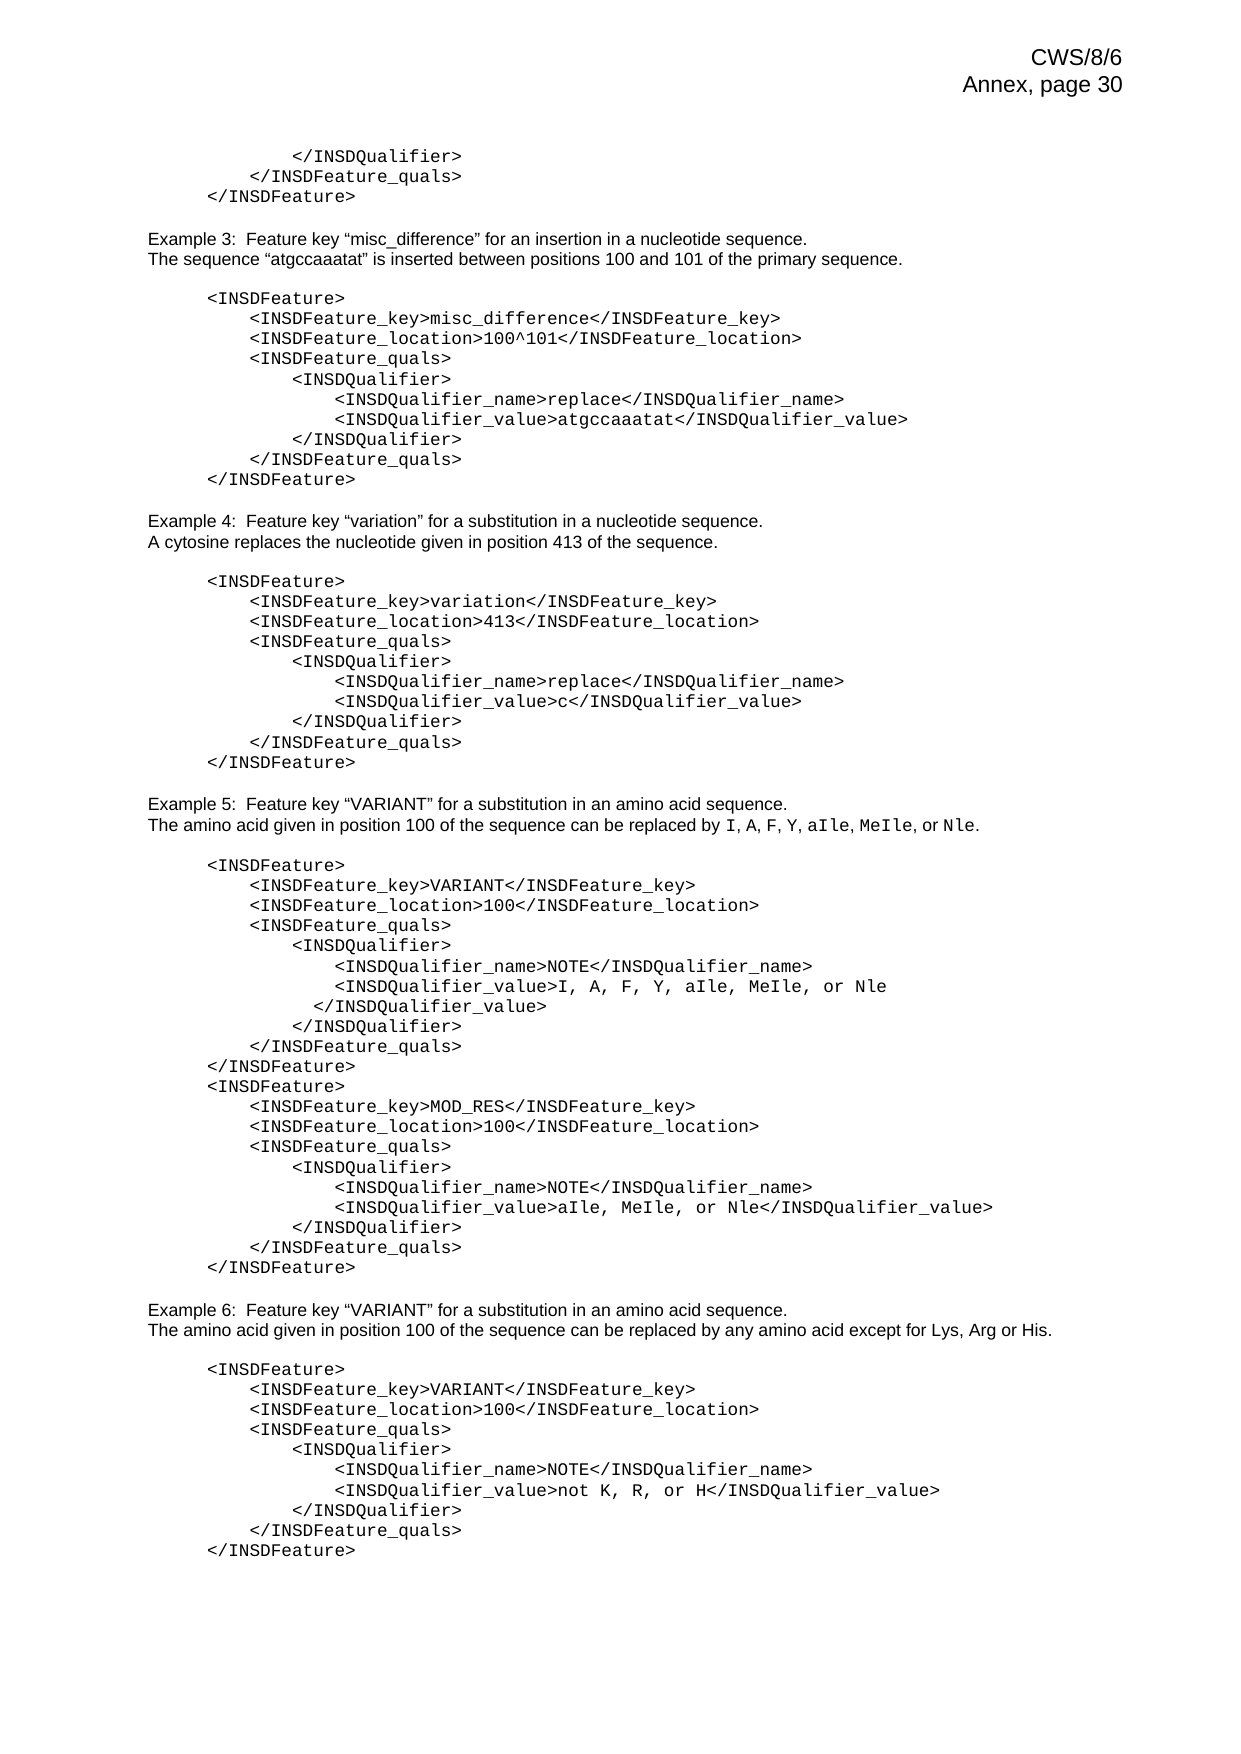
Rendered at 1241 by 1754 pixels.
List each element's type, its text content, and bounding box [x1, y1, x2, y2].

text <INSDFeature_quals> [207, 633, 1122, 653]
text <INSDQualifier_value>not K, R, or H</INSDQualifier_value> [207, 1481, 1122, 1501]
text A cytosine replaces the nucleotide given in position 413 of the sequence. [148, 532, 1122, 552]
text <INSDFeature_quals> [207, 917, 1122, 937]
text <INSDFeature> [207, 572, 1122, 592]
text <INSDQualifier_name>NOTE</INSDQualifier_name> [207, 957, 1122, 977]
text The amino acid given in position 100 of the sequence can be replaced by any amino acid except for Lys, Arg or His. [148, 1320, 1122, 1340]
text </INSDFeature_quals> [207, 168, 1122, 188]
text </INSDFeature> [207, 1541, 1122, 1562]
text </INSDQualifier> [207, 148, 1122, 168]
text <INSDFeature_location>100</INSDFeature_location> [207, 1401, 1122, 1421]
text Example 4: Feature key “variation” for a substitution in a nucleotide sequence. [148, 511, 1122, 532]
text <INSDFeature> [207, 1361, 1122, 1381]
text <INSDQualifier> [207, 1158, 1122, 1178]
text <INSDQualifier_value>atgccaaatat</INSDQualifier_value> [207, 410, 1122, 430]
text <INSDFeature_quals> [207, 1421, 1122, 1441]
text <INSDFeature> [207, 1078, 1122, 1098]
text Example 5: Feature key “VARIANT” for a substitution in an amino acid sequence. [148, 794, 1122, 814]
text <INSDQualifier_name>NOTE</INSDQualifier_name> [207, 1461, 1122, 1481]
text <INSDQualifier_name>NOTE</INSDQualifier_name> [207, 1178, 1122, 1198]
text <INSDFeature_location>100</INSDFeature_location> [207, 897, 1122, 917]
text </INSDQualifier> [207, 1017, 1122, 1038]
text <INSDQualifier> [207, 653, 1122, 673]
text </INSDFeature> [207, 753, 1122, 773]
text </INSDQualifier> [207, 713, 1122, 733]
text </INSDQualifier> [207, 430, 1122, 451]
text </INSDQualifier> [207, 1218, 1122, 1239]
text </INSDFeature_quals> [207, 1239, 1122, 1259]
text </INSDFeature> [207, 1259, 1122, 1279]
text <INSDFeature_key>VARIANT</INSDFeature_key> [207, 877, 1122, 897]
text Example 3: Feature key “misc_difference” for an insertion in a nucleotide sequence. [148, 228, 1122, 249]
text <INSDFeature> [207, 290, 1122, 310]
text </INSDFeature_quals> [207, 1038, 1122, 1058]
text <INSDQualifier_value>c</INSDQualifier_value> [207, 693, 1122, 713]
text <INSDFeature_location>413</INSDFeature_location> [207, 613, 1122, 633]
text The amino acid given in position 100 of the sequence can be replaced by I, A, F, Y, aIle, MeIle, or Nle. [148, 814, 1122, 836]
text <INSDQualifier_name>replace</INSDQualifier_name> [207, 673, 1122, 693]
text <INSDFeature_quals> [207, 1138, 1122, 1158]
text <INSDQualifier> [207, 1441, 1122, 1461]
text <INSDQualifier_name>replace</INSDQualifier_name> [207, 390, 1122, 410]
text <INSDQualifier> [207, 370, 1122, 390]
text <INSDFeature_key>variation</INSDFeature_key> [207, 592, 1122, 613]
text </INSDFeature_quals> [207, 1521, 1122, 1541]
text </INSDFeature_quals> [207, 733, 1122, 753]
text </INSDQualifier> [207, 1501, 1122, 1521]
text <INSDQualifier_value>aIle, MeIle, or Nle</INSDQualifier_value> [207, 1198, 1122, 1218]
text <INSDFeature_location>100</INSDFeature_location> [207, 1118, 1122, 1138]
text </INSDFeature_quals> [207, 451, 1122, 471]
text </INSDQualifier_value> [207, 997, 1122, 1017]
text <INSDFeature_location>100^101</INSDFeature_location> [207, 330, 1122, 350]
text <INSDFeature_key>misc_difference</INSDFeature_key> [207, 310, 1122, 330]
text <INSDFeature_quals> [207, 350, 1122, 370]
text <INSDFeature_key>VARIANT</INSDFeature_key> [207, 1381, 1122, 1401]
text <INSDQualifier> [207, 937, 1122, 957]
text </INSDFeature> [207, 1058, 1122, 1078]
text <INSDQualifier_value>I, A, F, Y, aIle, MeIle, or Nle [207, 977, 1122, 997]
text <INSDFeature> [207, 857, 1122, 877]
text </INSDFeature> [207, 188, 1122, 208]
text <INSDFeature_key>MOD_RES</INSDFeature_key> [207, 1098, 1122, 1118]
text Example 6: Feature key “VARIANT” for a substitution in an amino acid sequence. [148, 1299, 1122, 1320]
text </INSDFeature> [207, 471, 1122, 491]
text The sequence “atgccaaatat” is inserted between positions 100 and 101 of the primary sequence. [148, 249, 1122, 269]
